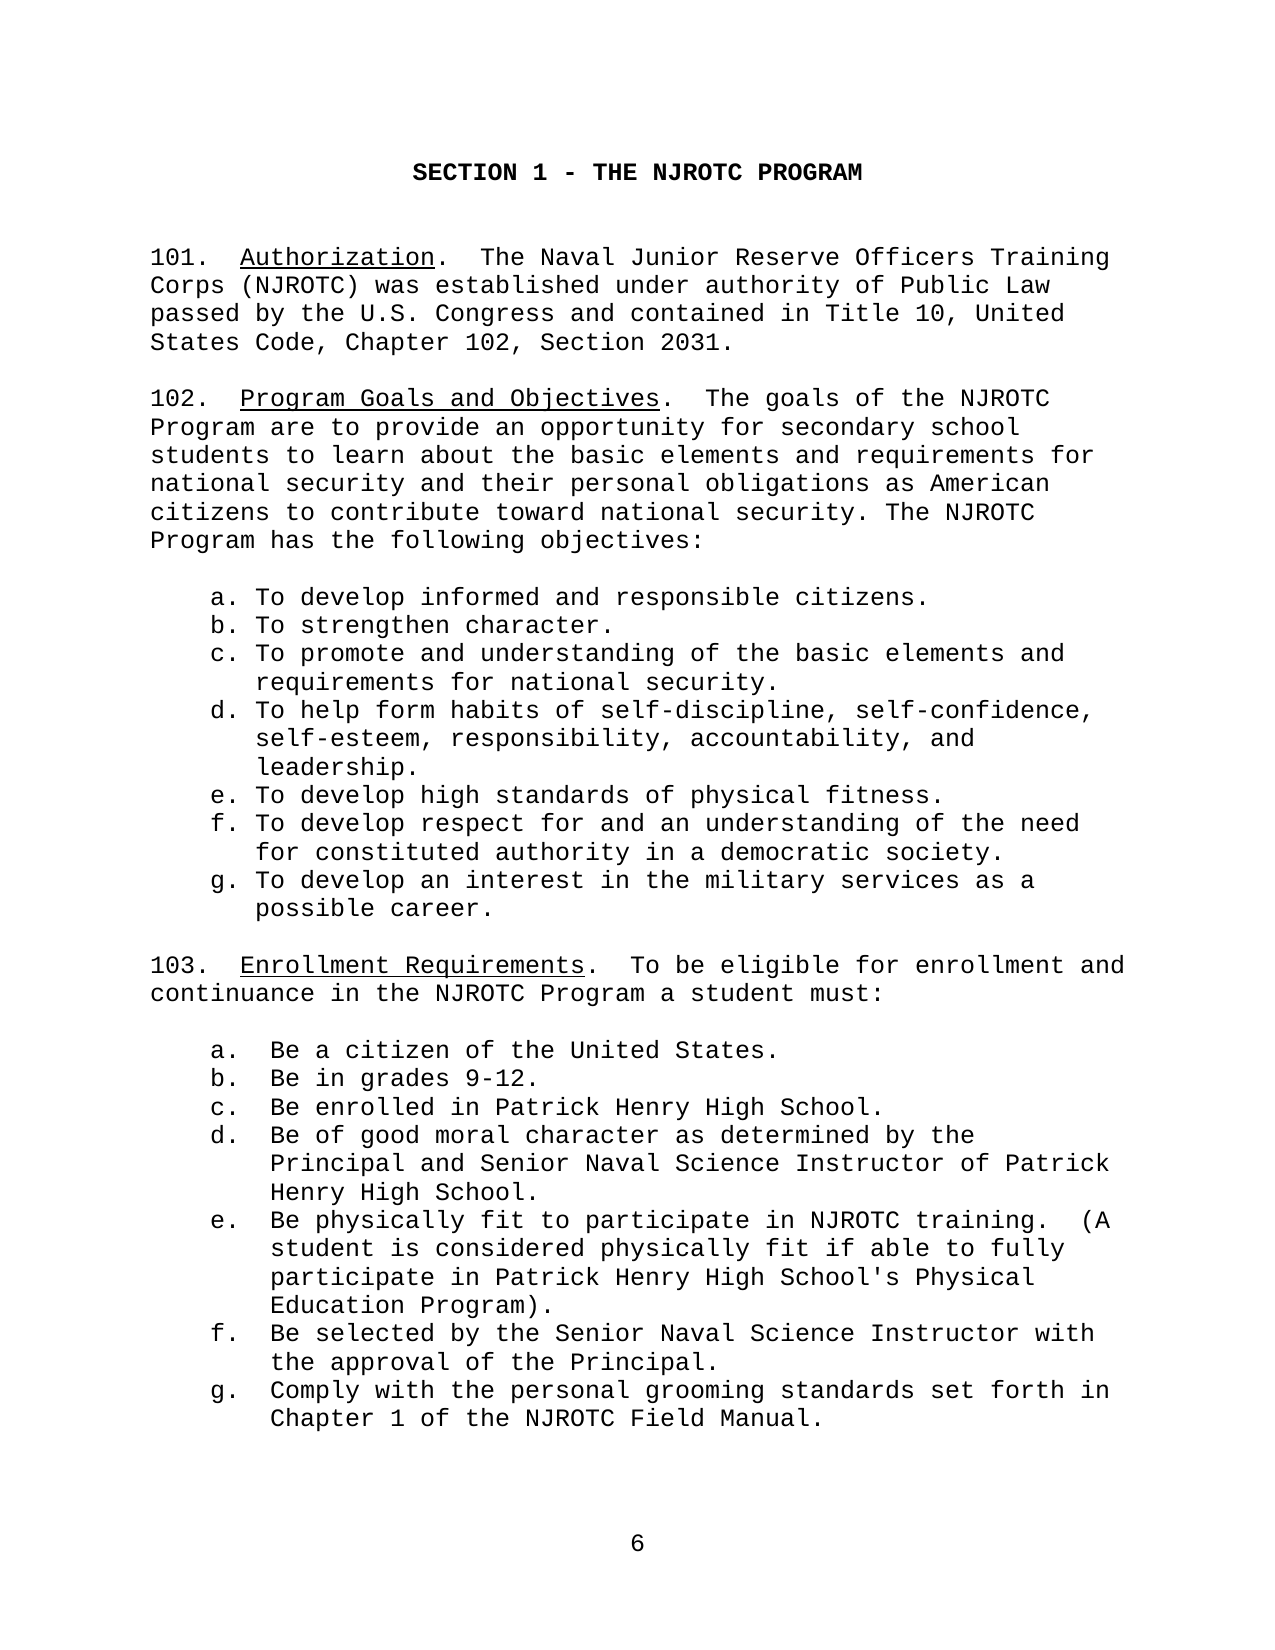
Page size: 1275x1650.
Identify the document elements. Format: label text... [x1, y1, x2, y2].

text a. Be a citizen of the United States. [150, 1037, 1125, 1066]
text g. To develop an interest in the military services as a possible career. [150, 867, 1125, 924]
text participate in Patrick Henry High School's Physical [150, 1264, 1125, 1292]
text 102. Program Goals and Objectives. The goals of the NJROTC Program are to provide an opportunity for secondary school students to learn about the basic elements and requirements for national security and their personal obligations as American citizens to contribute toward national security. The NJROTC Program has the following objectives: [150, 386, 1125, 556]
text d. Be of good moral character as determined by the [150, 1122, 1125, 1151]
text student is considered physically fit if able to fully [150, 1236, 1125, 1264]
text 101. Authorization. The Naval Junior Reserve Officers Training Corps (NJROTC) was established under authority of Public Law passed by the U.S. Congress and contained in Title 10, United States Code, Chapter 102, Section 2031. [150, 244, 1125, 357]
text g. Comply with the personal grooming standards set forth in [150, 1377, 1125, 1406]
text e. To develop high standards of physical fitness. [150, 782, 1125, 811]
text the approval of the Principal. [150, 1349, 1125, 1377]
text a. To develop informed and responsible citizens. [150, 584, 1125, 612]
text b. Be in grades 9-12. [150, 1066, 1125, 1094]
text Chapter 1 of the NJROTC Field Manual. [150, 1406, 1125, 1434]
text c. Be enrolled in Patrick Henry High School. [150, 1094, 1125, 1122]
text b. To strengthen character. [150, 612, 1125, 641]
text f. To develop respect for and an understanding of the need for constituted authority in a democratic society. [150, 811, 1125, 867]
text d. To help form habits of self-discipline, self-confidence, self-esteem, responsibility, accountability, and leadership. [150, 697, 1125, 782]
text SECTION 1 - THE NJROTC PROGRAM [150, 159, 1125, 187]
text Education Program). [150, 1292, 1125, 1321]
text f. Be selected by the Senior Naval Science Instructor with [150, 1321, 1125, 1349]
text 103. Enrollment Requirements. To be eligible for enrollment and continuance in the NJROTC Program a student must: [150, 952, 1125, 1009]
text Principal and Senior Naval Science Instructor of Patrick Henry High School. [150, 1151, 1125, 1207]
text e. Be physically fit to participate in NJROTC training. (A [150, 1207, 1125, 1236]
text c. To promote and understanding of the basic elements and requirements for national security. [150, 641, 1125, 697]
